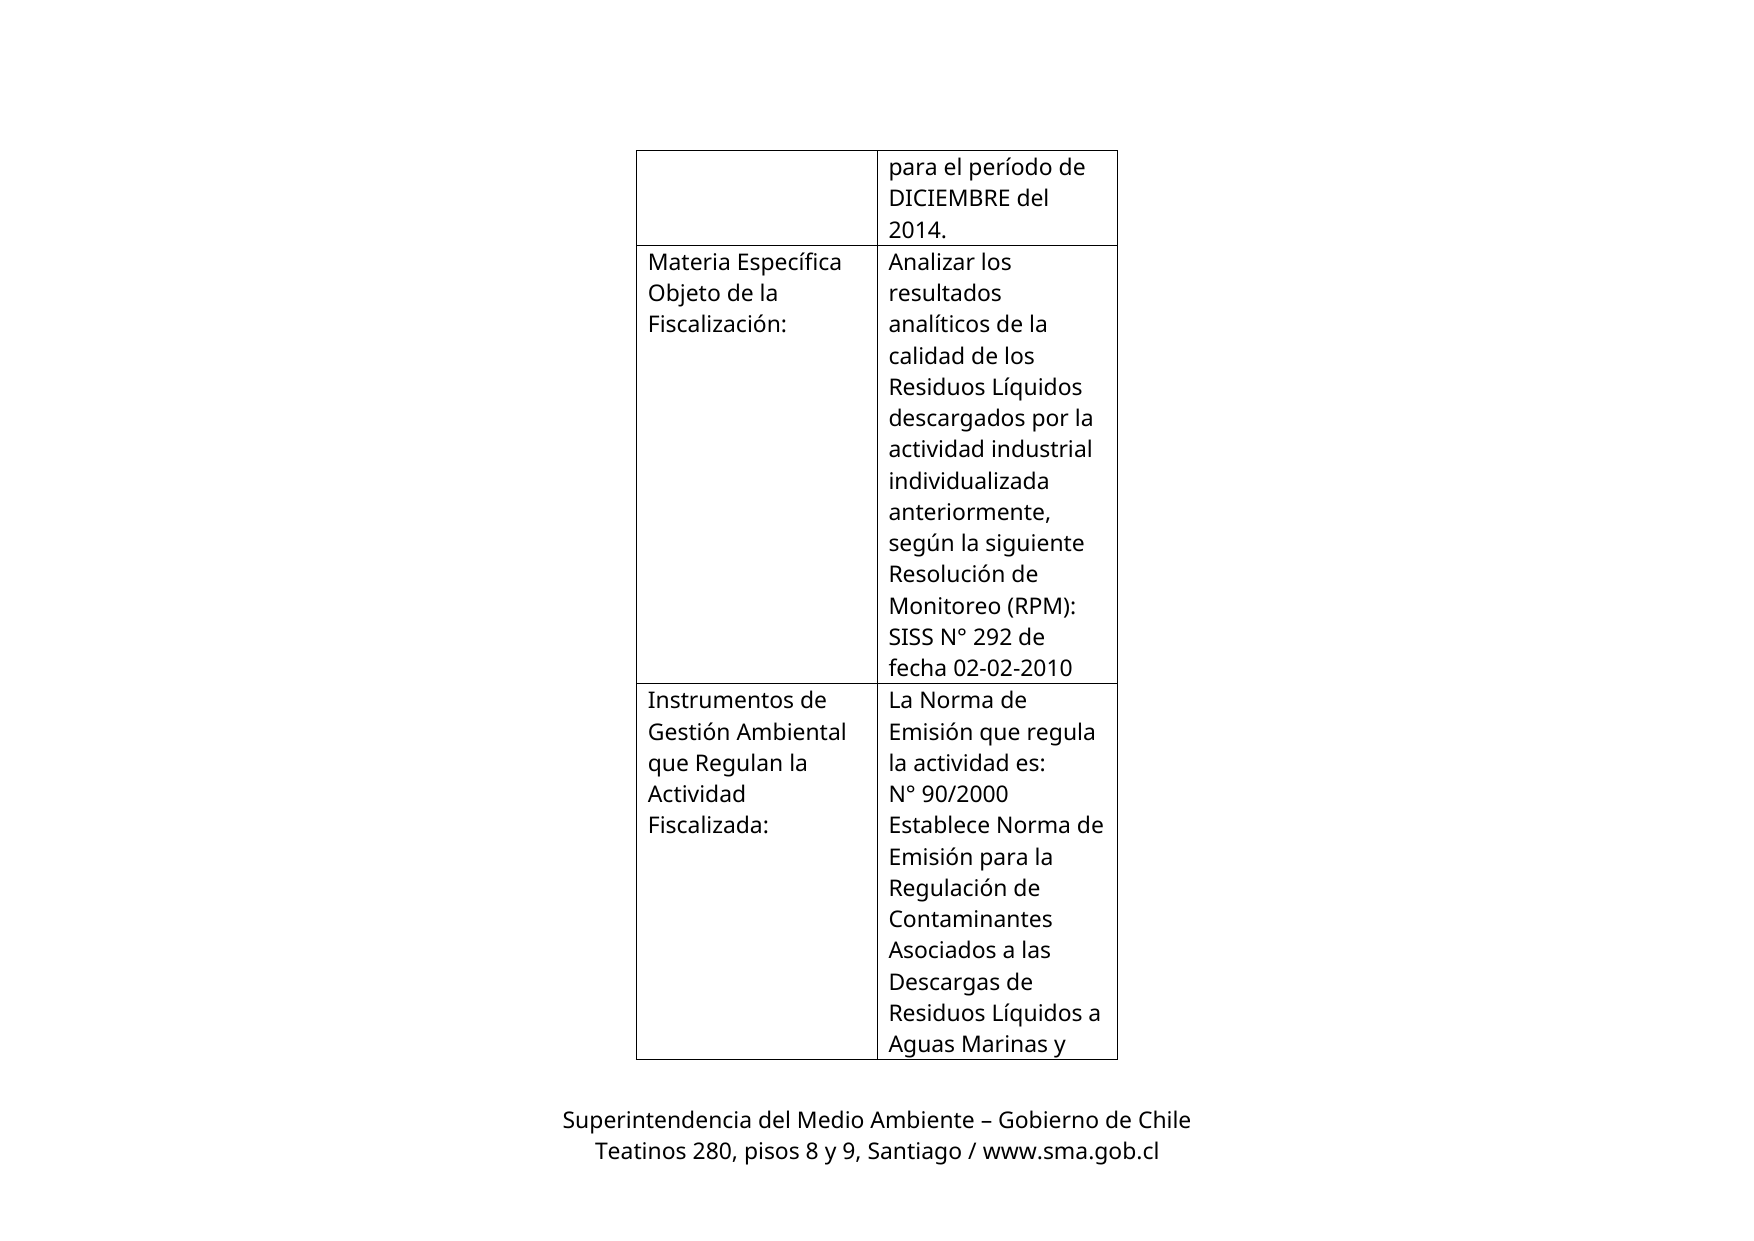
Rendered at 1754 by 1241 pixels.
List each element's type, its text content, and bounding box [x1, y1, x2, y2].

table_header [878, 151, 1117, 245]
table_cell Materia Específica Objeto de la Fiscalización: [637, 246, 877, 683]
table_cell Analizar los resultados analíticos de la calidad de los Residuos Líquidos descargados por la actividad industrial individualizada anteriormente, según la siguiente Resolución de Monitoreo (RPM): SISS N° 292 de fecha 02-02-2010 [878, 246, 1117, 683]
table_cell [878, 684, 1117, 1059]
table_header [637, 151, 877, 245]
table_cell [637, 684, 877, 1059]
